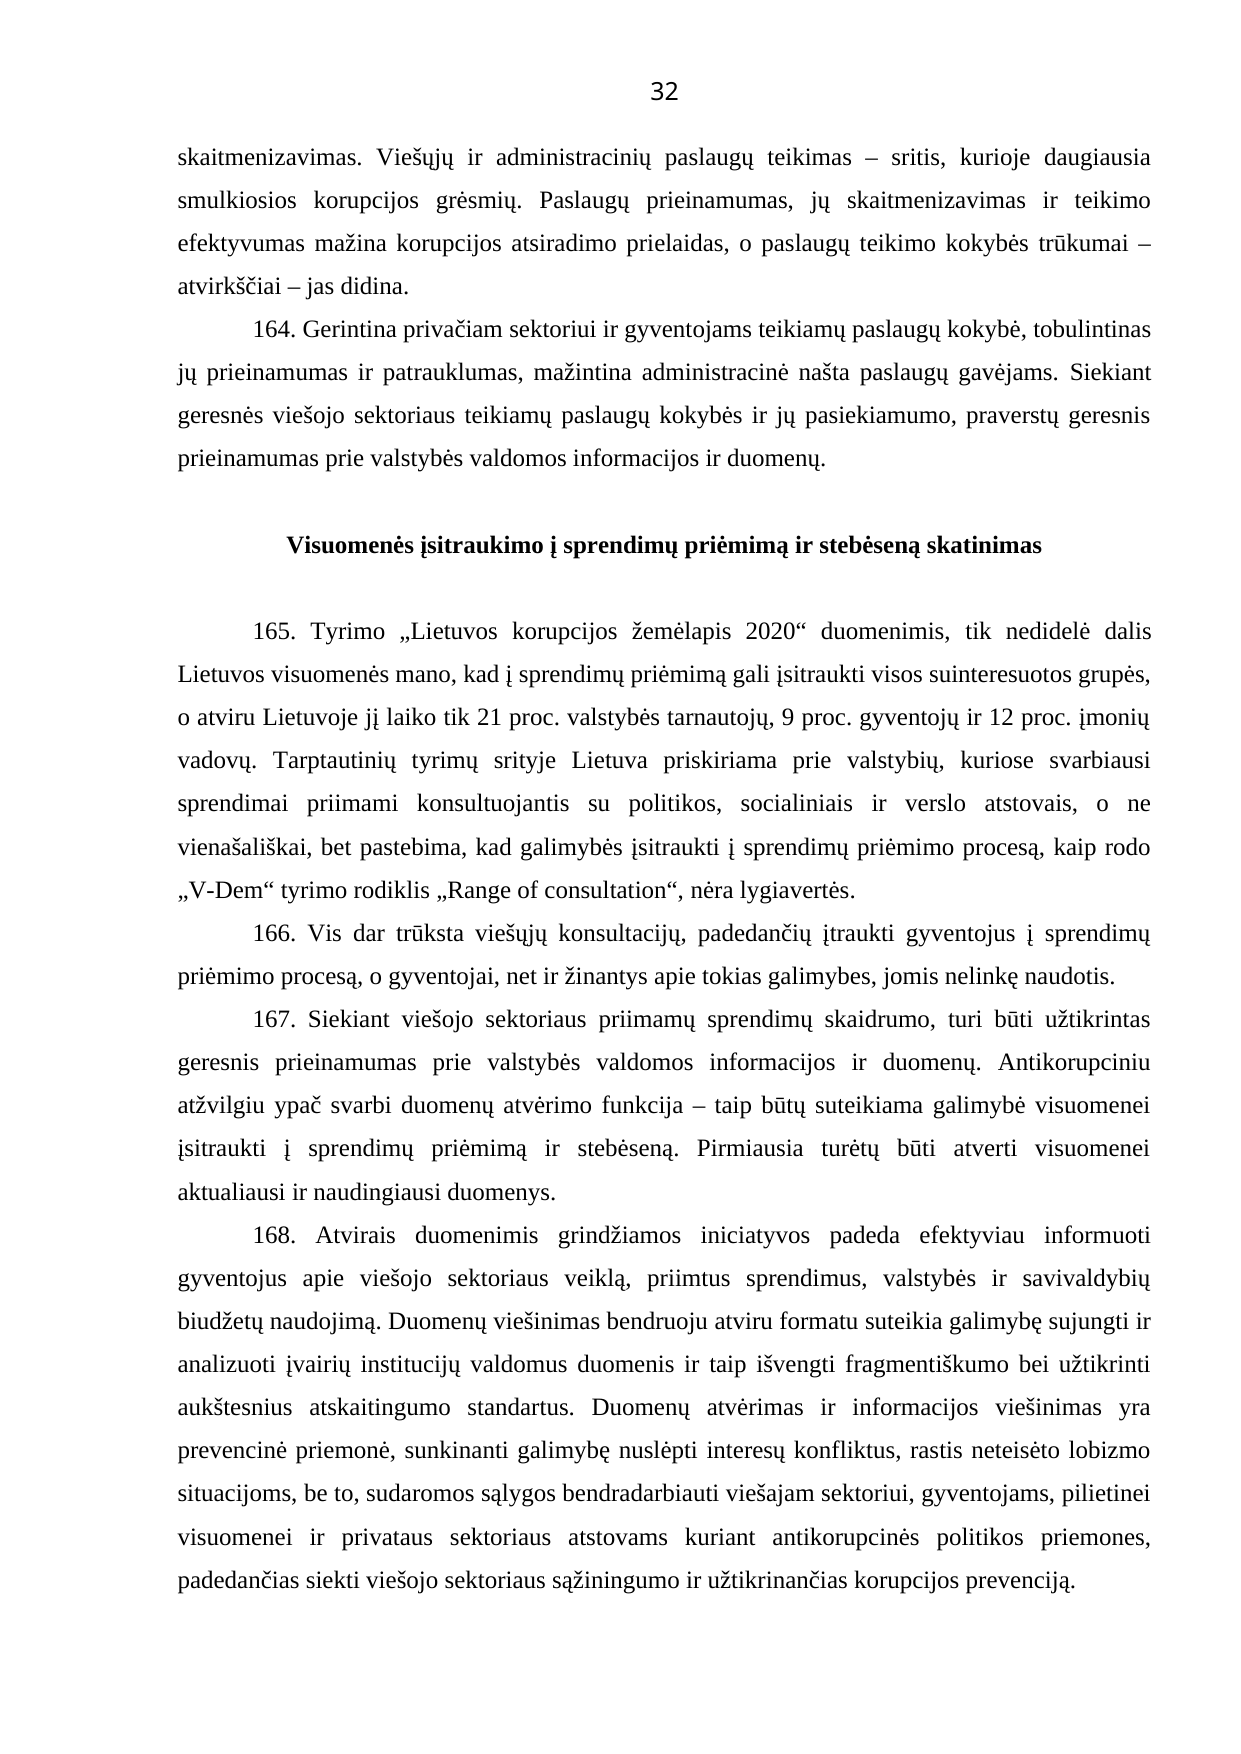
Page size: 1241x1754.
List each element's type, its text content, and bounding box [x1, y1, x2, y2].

text 167. Siekiant viešojo sektoriaus priimamų sprendimų skaidrumo, turi būti užtikrintas geresnis prieinamumas prie valstybės valdomos informacijos ir duomenų. Antikorupciniu atžvilgiu ypač svarbi duomenų atvėrimo funkcija – taip būtų suteikiama galimybė visuomenei įsitraukti į sprendimų priėmimą ir stebėseną. Pirmiausia turėtų būti atverti visuomenei aktualiausi ir naudingiausi duomenys. [177, 1004, 1152, 1205]
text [177, 142, 1152, 300]
text 165. Tyrimo „Lietuvos korupcijos žemėlapis 2020“ duomenimis, tik nedidelė dalis Lietuvos visuomenės mano, kad į sprendimų priėmimą gali įsitraukti visos suinteresuotos grupės, o atviru Lietuvoje jį laiko tik 21 proc. valstybės tarnautojų, 9 proc. gyventojų ir 12 proc. įmonių vadovų. Tarptautinių tyrimų srityje Lietuva priskiriama prie valstybių, kuriose svarbiausi sprendimai priimami konsultuojantis su politikos, socialiniais ir verslo atstovais, o ne vienašališkai, bet pastebima, kad galimybės įsitraukti į sprendimų priėmimo procesą, kaip rodo „V-Dem“ tyrimo rodiklis „Range of consultation“, nėra lygiavertės. [177, 616, 1152, 903]
text Visuomenės įsitraukimo į sprendimų priėmimą ir stebėseną skatinimas [177, 530, 1152, 558]
text 164. Gerintina privačiam sektoriui ir gyventojams teikiamų paslaugų kokybė, tobulintinas jų prieinamumas ir patrauklumas, mažintina administracinė našta paslaugų gavėjams. Siekiant geresnės viešojo sektoriaus teikiamų paslaugų kokybės ir jų pasiekiamumo, praverstų geresnis prieinamumas prie valstybės valdomos informacijos ir duomenų. [177, 314, 1152, 472]
text 168. Atvirais duomenimis grindžiamos iniciatyvos padeda efektyviau informuoti gyventojus apie viešojo sektoriaus veiklą, priimtus sprendimus, valstybės ir savivaldybių biudžetų naudojimą. Duomenų viešinimas bendruoju atviru formatu suteikia galimybę sujungti ir analizuoti įvairių institucijų valdomus duomenis ir taip išvengti fragmentiškumo bei užtikrinti aukštesnius atskaitingumo standartus. Duomenų atvėrimas ir informacijos viešinimas yra prevencinė priemonė, sunkinanti galimybę nuslėpti interesų konfliktus, rastis neteisėto lobizmo situacijoms, be to, sudaromos sąlygos bendradarbiauti viešajam sektoriui, gyventojams, pilietinei visuomenei ir privataus sektoriaus atstovams kuriant antikorupcinės politikos priemones, padedančias siekti viešojo sektoriaus sąžiningumo ir užtikrinančias korupcijos prevenciją. [177, 1220, 1152, 1593]
text 166. Vis dar trūksta viešųjų konsultacijų, padedančių įtraukti gyventojus į sprendimų priėmimo procesą, o gyventojai, net ir žinantys apie tokias galimybes, jomis nelinkę naudotis. [177, 918, 1152, 990]
